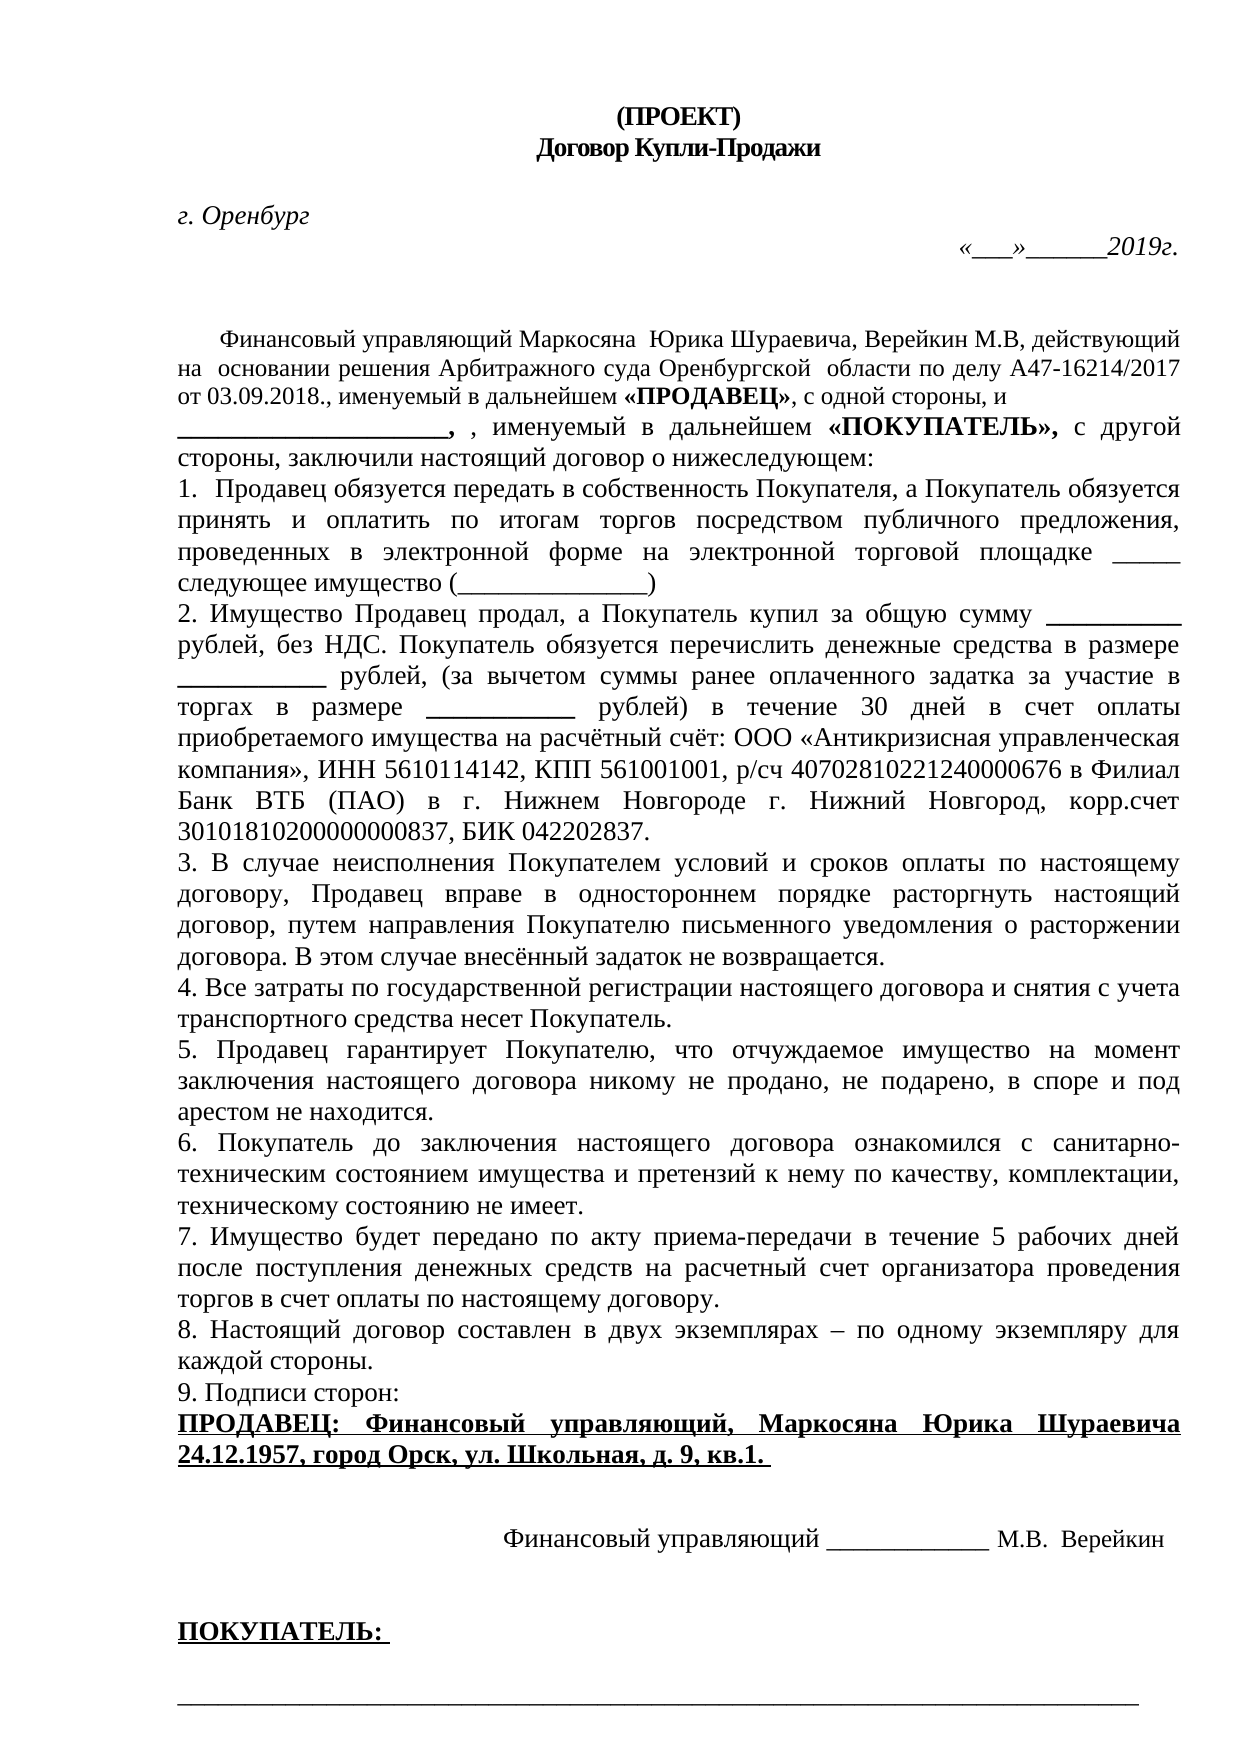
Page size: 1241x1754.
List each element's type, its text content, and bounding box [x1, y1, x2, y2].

list 7. Имущество будет передано по акту приема-передачи в течение 5 рабочих дней после поступления денежных средств на расчетный счет организатора проведения торгов в счет оплаты по настоящему договору. [177, 1220, 1181, 1313]
text 3. В случае неисполнения Покупателем условий и сроков оплаты по настоящему договору, Продавец вправе в одностороннем порядке расторгнуть настоящий договор, путем направления Покупателю письменного уведомления о расторжении договора. В этом случае внесённый задаток не возвращается. [177, 846, 1181, 971]
text Финансовый управляющий Маркосяна Юрика Шураевича, Верейкин М.В, действующий на основании решения Арбитражного суда Оренбургской области по делу А47-16214/2017 от 03.09.2018., именуемый в дальнейшем «ПРОДАВЕЦ», с одной стороны, и [177, 324, 1181, 410]
text ПРОДАВЕЦ: Финансовый управляющий, Маркосяна Юрика Шураевича 24.12.1957, город Орск, ул. Школьная, д. 9, кв.1. [177, 1407, 1181, 1434]
text ПРОДАВЕЦ: Финансовый управляющий, Маркосяна Юрика Шураевича 24.12.1957, город Орск, ул. Школьная, д. 9, кв.1. [177, 1435, 1181, 1469]
text _______________________________________________________________________ [177, 1677, 1181, 1709]
text 4. Все затраты по государственной регистрации настоящего договора и снятия с учета транспортного средства несет Покупатель. [177, 971, 1181, 1033]
text ПОКУПАТЕЛЬ: [177, 1615, 1181, 1646]
text 9. Подписи сторон: [177, 1376, 1181, 1407]
text г. Оренбург [177, 199, 1181, 230]
text «___»______2019г. [177, 230, 1181, 262]
text 2. Имущество Продавец продал, а Покупатель купил за общую сумму __________ рублей, без НДС. Покупатель обязуется перечислить денежные средства в размере ___________ рублей, (за вычетом суммы ранее оплаченного задатка за участие в торгах в размере ___________ рублей) в течение 30 дней в счет оплаты приобретаемого имущества на расчётный счёт: ООО «Антикризисная управленческая компания», ИНН 5610114142, КПП 561001001, р/сч 40702810221240000676 в Филиал Банк ВТБ (ПАО) в г. Нижнем Новгороде г. Нижний Новгород, корр.счет 30101810200000000837, БИК 042202837. [177, 597, 1181, 846]
list 6. Покупатель до заключения настоящего договора ознакомился с санитарно-техническим состоянием имущества и претензий к нему по качеству, комплектации, техническому состоянию не имеет. [177, 1126, 1181, 1220]
text 5. Продавец гарантирует Покупателю, что отчуждаемое имущество на момент заключения настоящего договора никому не продано, не подарено, в споре и под арестом не находится. [177, 1033, 1181, 1126]
list 8. Настоящий договор составлен в двух экземплярах – по одному экземпляру для каждой стороны. [177, 1313, 1181, 1376]
title Договор Купли-Продажи [177, 131, 1181, 162]
list Продавец обязуется передать в собственность Покупателя, а Покупатель обязуется принять и оплатить по итогам торгов посредством публичного предложения, проведенных в электронной форме на электронной торговой площадке _____ следующее имущество (______________) [177, 472, 1181, 597]
text Финансовый управляющий ____________ М.В. Верейкин [121, 1522, 1181, 1553]
text ____________________, , именуемый в дальнейшем «ПОКУПАТЕЛЬ», с другой стороны, заключили настоящий договор о нижеследующем: [177, 410, 1181, 472]
title (ПРОЕКТ) [177, 100, 1181, 131]
